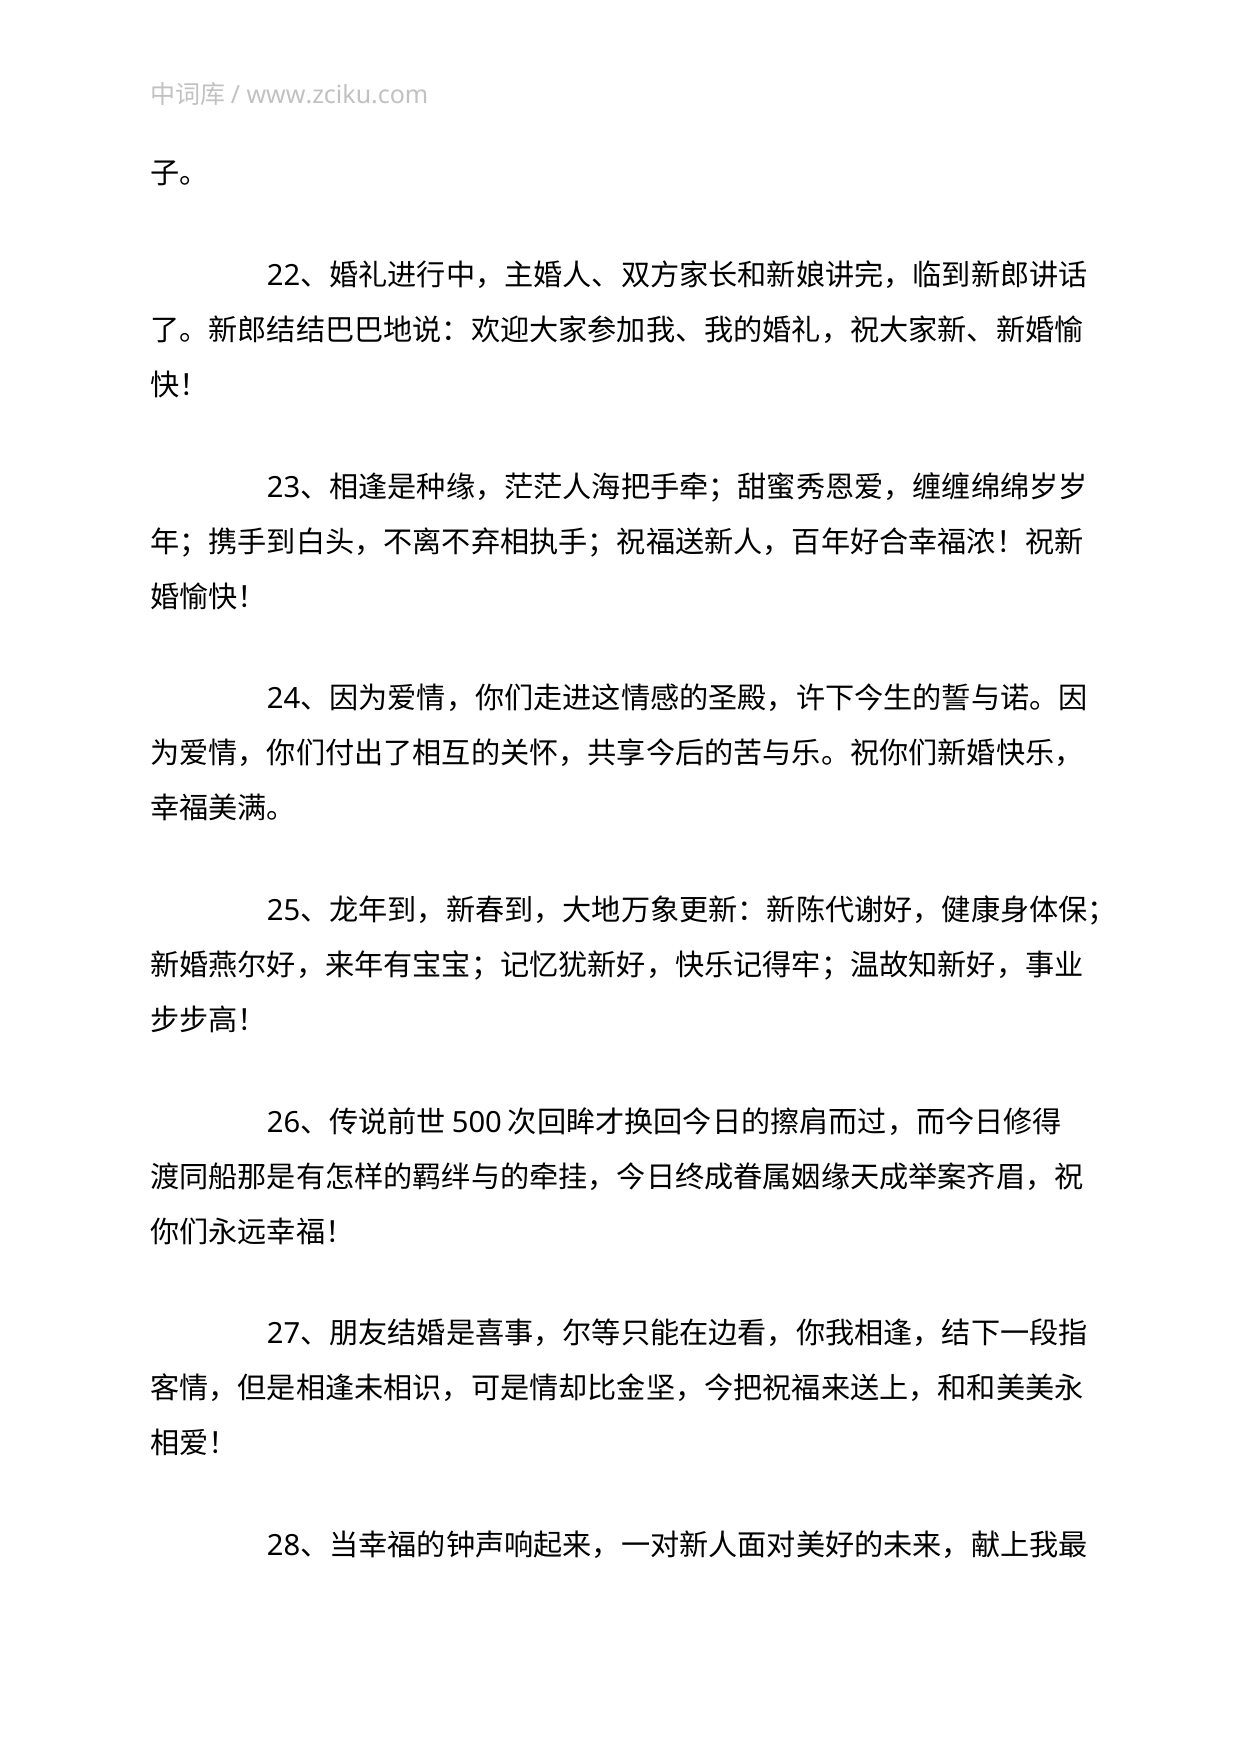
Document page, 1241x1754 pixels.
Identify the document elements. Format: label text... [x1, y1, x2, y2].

text 25、龙年到，新春到，大地万象更新：新陈代谢好，健康身体保；新婚燕尔好，来年有宝宝；记忆犹新好，快乐记得牢；温故知新好，事业步步高！ [150, 887, 1090, 1039]
text 23、相逢是种缘，茫茫人海把手牵；甜蜜秀恩爱，缠缠绵绵岁岁年；携手到白头，不离不弃相执手；祝福送新人，百年好合幸福浓！祝新婚愉快！ [150, 463, 1090, 616]
text 22、婚礼进行中，主婚人、双方家长和新娘讲完，临到新郎讲话了。新郎结结巴巴地说：欢迎大家参加我、我的婚礼，祝大家新、新婚愉快！ [150, 252, 1090, 404]
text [150, 1522, 1090, 1564]
text 26、传说前世500次回眸才换回今日的擦肩而过，而今日修得渡同船那是有怎样的羁绊与的牵挂，今日终成眷属姻缘天成举案齐眉，祝你们永远幸福！ [150, 1098, 1090, 1251]
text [150, 150, 1090, 192]
text 24、因为爱情，你们走进这情感的圣殿，许下今生的誓与诺。因为爱情，你们付出了相互的关怀，共享今后的苦与乐。祝你们新婚快乐，幸福美满。 [150, 675, 1090, 827]
text 27、朋友结婚是喜事，尔等只能在边看，你我相逢，结下一段指客情，但是相逢未相识，可是情却比金坚，今把祝福来送上，和和美美永相爱！ [150, 1310, 1090, 1462]
